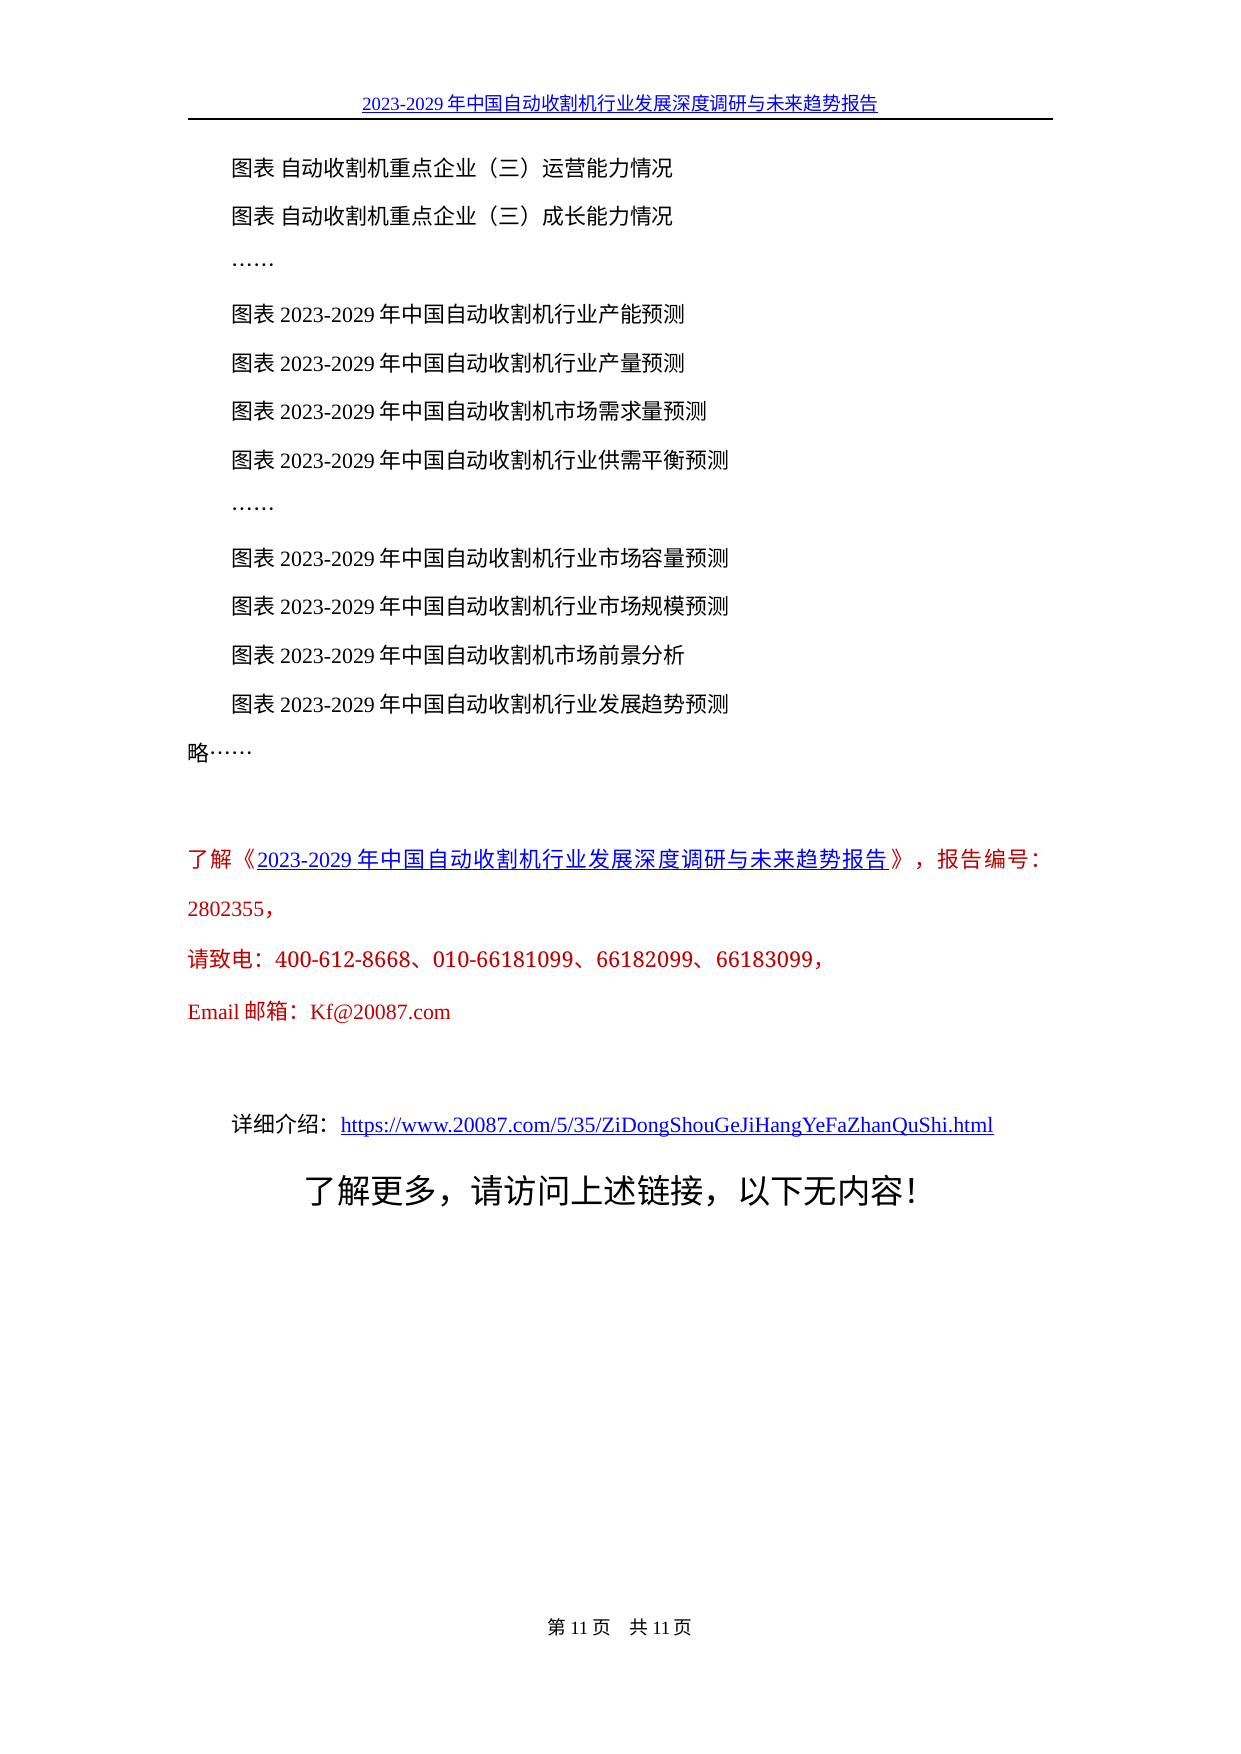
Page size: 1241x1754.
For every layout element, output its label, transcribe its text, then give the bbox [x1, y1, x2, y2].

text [187, 150, 1053, 768]
text 请致电：400-612-8668、010-66181099、66182099、66183099， [187, 942, 1053, 974]
text 了解《2023-2029年中国自动收割机行业发展深度调研与未来趋势报告》，报告编号：2802355， [187, 842, 1053, 923]
text 详细介绍：https://www.20087.com/5/35/ZiDongShouGeJiHangYeFaZhanQuShi.html [187, 1106, 1053, 1139]
title 了解更多，请访问上述链接，以下无内容！ [187, 1156, 1053, 1221]
text Email邮箱：Kf@20087.com [187, 993, 1053, 1026]
